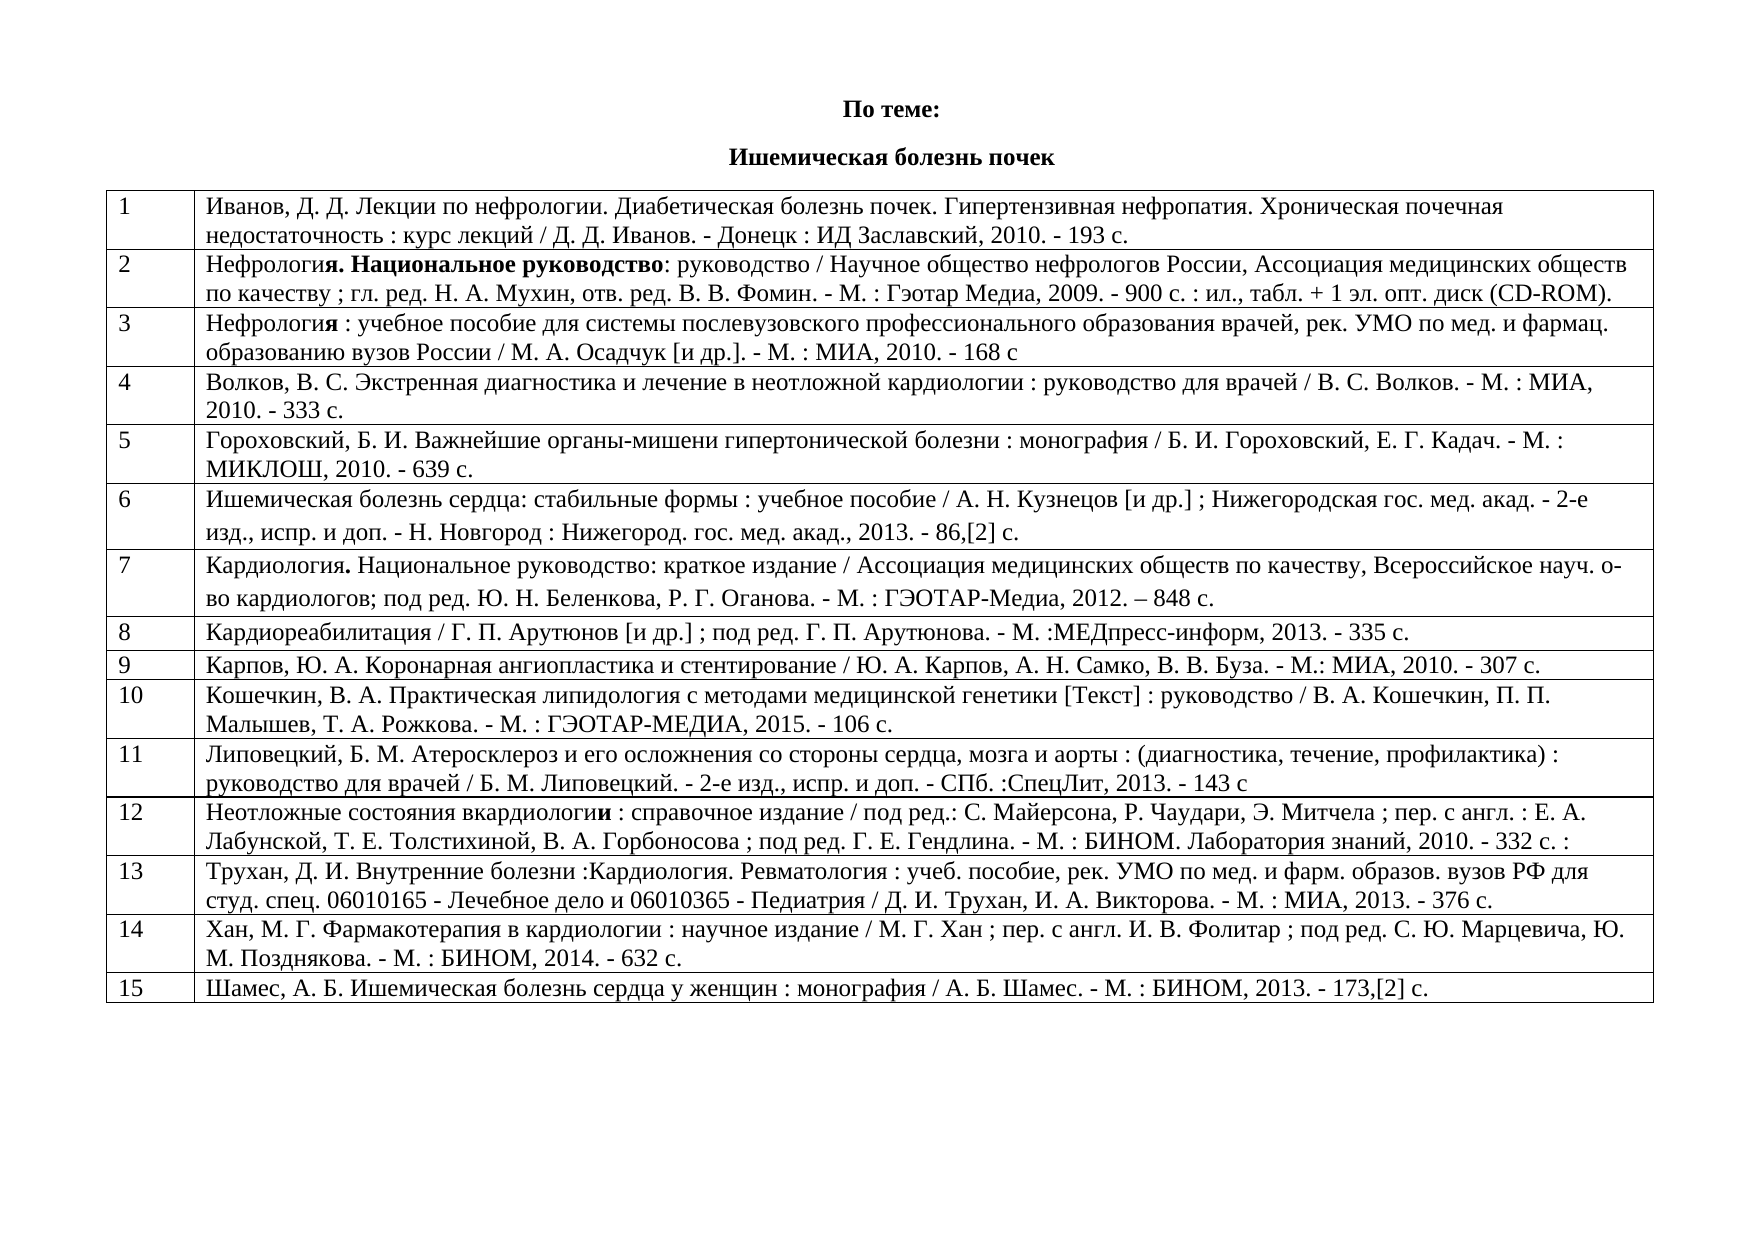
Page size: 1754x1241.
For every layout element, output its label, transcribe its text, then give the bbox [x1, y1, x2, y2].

table_cell 3 [107, 308, 194, 366]
table_cell 2 [107, 250, 194, 307]
text По теме: [118, 94, 1665, 123]
table_cell Нефрология : учебное пособие для системы послевузовского профессионального образования врачей, рек. УМО по мед. и фармац. образованию вузов России / М. А. Осадчук [и др.]. - М. : МИА, 2010. - 168 с [195, 308, 1653, 366]
table_cell Волков, В. С. Экстренная диагностика и лечение в неотложной кардиологии : руководство для врачей / В. С. Волков. - М. : МИА, 2010. - 333 с. [195, 367, 1653, 424]
table_cell Нефрология. Национальное руководство: руководство / Научное общество нефрологов России, Ассоциация медицинских обществ по качеству ; гл. ред. Н. А. Мухин, отв. ред. В. В. Фомин. - М. : Гэотар Медиа, 2009. - 900 с. : ил., табл. + 1 эл. опт. диск (CD-ROM). [195, 250, 1653, 307]
table_cell Карпов, Ю. А. Коронарная ангиопластика и стентирование / Ю. А. Карпов, А. Н. Самко, В. В. Буза. - М.: МИА, 2010. - 307 с. [195, 651, 1653, 679]
table_cell Кошечкин, В. А. Практическая липидология с методами медицинской генетики [Текст] : руководство / В. А. Кошечкин, П. П. Малышев, Т. А. Рожкова. - М. : ГЭОТАР-МЕДИА, 2015. - 106 с. [195, 680, 1653, 738]
table_cell Шамес, А. Б. Ишемическая болезнь сердца у женщин : монография / А. Б. Шамес. - М. : БИНОМ, 2013. - 173,[2] с. [195, 973, 1653, 1002]
table_cell Трухан, Д. И. Внутренние болезни :Кардиология. Ревматология : учеб. пособие, рек. УМО по мед. и фарм. образов. вузов РФ для студ. спец. 06010165 - Лечебное дело и 06010365 - Педиатрия / Д. И. Трухан, И. А. Викторова. - М. : МИА, 2013. - 376 с. [195, 856, 1653, 913]
text Ишемическая болезнь почек [118, 142, 1665, 171]
table_cell Неотложные состояния вкардиологии : справочное издание / под ред.: С. Майерсона, Р. Чаудари, Э. Митчела ; пер. с англ. : Е. А. Лабунской, Т. Е. Толстихиной, В. А. Горбоносова ; под ред. Г. Е. Гендлина. - М. : БИНОМ. Лаборатория знаний, 2010. - 332 с. : [195, 798, 1653, 855]
table_cell 11 [107, 739, 194, 796]
table_cell Гороховский, Б. И. Важнейшие органы-мишени гипертонической болезни : монография / Б. И. Гороховский, Е. Г. Кадач. - М. : МИКЛОШ, 2010. - 639 с. [195, 425, 1653, 483]
table_cell Кардиореабилитация / Г. П. Арутюнов [и др.] ; под ред. Г. П. Арутюнова. - М. :МЕДпресс-информ, 2013. - 335 с. [195, 617, 1653, 649]
table_cell 4 [107, 367, 194, 424]
table_cell 5 [107, 425, 194, 483]
table_cell 14 [107, 915, 194, 972]
table_cell 13 [107, 856, 194, 913]
table_cell Ишемическая болезнь сердца: стабильные формы : учебное пособие / А. Н. Кузнецов [и др.] ; Нижегородская гос. мед. акад. - 2-е изд., испр. и доп. - Н. Новгород : Нижегород. гос. мед. акад., 2013. - 86,[2] с. [195, 484, 1653, 549]
table_cell Кардиология. Национальное руководство: краткое издание / Ассоциация медицинских обществ по качеству, Всероссийское науч. о-во кардиологов; под ред. Ю. Н. Беленкова, Р. Г. Оганова. - М. : ГЭОТАР-Медиа, 2012. – 848 с. [195, 550, 1653, 616]
table_cell 12 [107, 798, 194, 855]
table_cell 9 [107, 651, 194, 679]
table_cell Хан, М. Г. Фармакотерапия в кардиологии : научное издание / М. Г. Хан ; пер. с англ. И. В. Фолитар ; под ред. С. Ю. Марцевича, Ю. М. Позднякова. - М. : БИНОМ, 2014. - 632 с. [195, 915, 1653, 972]
table_cell 10 [107, 680, 194, 738]
table_cell 15 [107, 973, 194, 1002]
table_header Иванов, Д. Д. Лекции по нефрологии. Диабетическая болезнь почек. Гипертензивная нефропатия. Хроническая почечная недостаточность : курс лекций / Д. Д. Иванов. - Донецк : ИД Заславский, 2010. - 193 с. [195, 191, 1653, 248]
table_header 1 [107, 191, 194, 248]
table_cell 7 [107, 550, 194, 616]
table_cell 8 [107, 617, 194, 649]
table_cell Липовецкий, Б. М. Атеросклероз и его осложнения со стороны сердца, мозга и аорты : (диагностика, течение, профилактика) : руководство для врачей / Б. М. Липовецкий. - 2-е изд., испр. и доп. - СПб. :СпецЛит, 2013. - 143 с [195, 739, 1653, 796]
table_cell 6 [107, 484, 194, 549]
